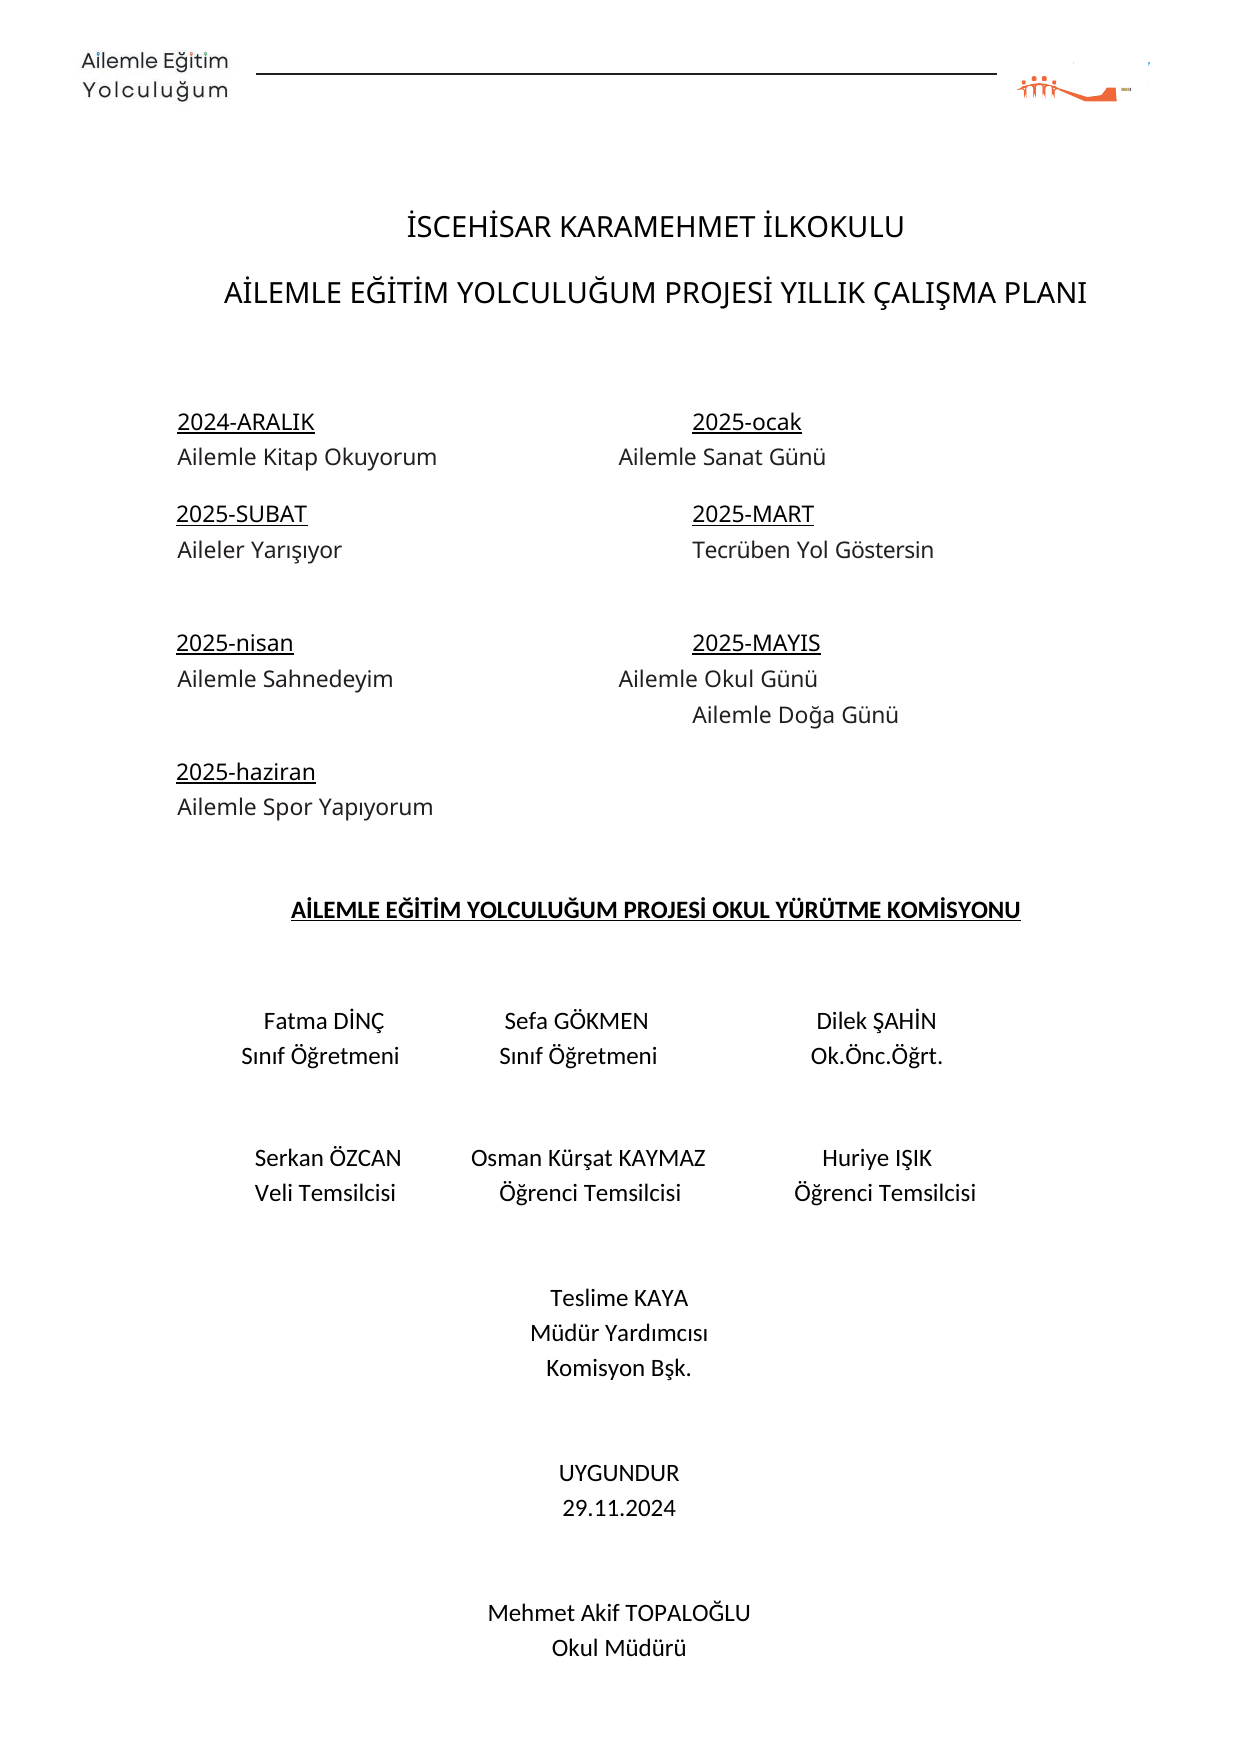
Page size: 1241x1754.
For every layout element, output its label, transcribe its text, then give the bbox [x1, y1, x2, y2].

text Komisyon Bşk. [102, 1353, 1136, 1383]
text Fatma DİNÇ Sefa GÖKMEN Dilek ŞAHİN Sınıf Öğretmeni Sınıf Öğretmeni Ok.Önc.Öğrt. [241, 1005, 1136, 1071]
text AİLEMLE EĞİTİM YOLCULUĞUM PROJESİ OKUL YÜRÜTME KOMİSYONU [102, 894, 1136, 924]
list Ailemle Sahnedeyim Ailemle Okul Günü [177, 663, 1136, 694]
text 2025-SUBAT 2025-MART [102, 498, 1136, 529]
text Teslime KAYA [102, 1283, 1136, 1313]
text İSCEHİSAR KARAMEHMET İLKOKULU [102, 206, 1136, 246]
text 2025-nisan 2025-MAYIS [102, 627, 1136, 658]
list Ailemle Doğa Günü [619, 699, 1136, 730]
text Okul Müdürü [102, 1633, 1136, 1663]
text Serkan ÖZCAN Osman Kürşat KAYMAZ Huriye IŞIK [102, 1143, 1136, 1173]
text AİLEMLE EĞİTİM YOLCULUĞUM PROJESİ YILLIK ÇALIŞMA PLANI [102, 272, 1136, 312]
list Aileler Yarışıyor Tecrüben Yol Göstersin [177, 534, 1136, 565]
list Ailemle Spor Yapıyorum [177, 791, 1136, 823]
text 2025-haziran [102, 755, 1136, 787]
text UYGUNDUR [102, 1458, 1136, 1488]
text Veli Temsilcisi Öğrenci Temsilcisi Öğrenci Temsilcisi [102, 1178, 1136, 1208]
text 29.11.2024 [102, 1493, 1136, 1523]
text Mehmet Akif TOPALOĞLU [102, 1598, 1136, 1628]
text Müdür Yardımcısı [102, 1318, 1136, 1348]
list 2024-ARALIK 2025-ocak [177, 405, 1136, 437]
picture [1017, 76, 1060, 99]
list Ailemle Kitap Okuyorum Ailemle Sanat Günü [177, 441, 1136, 473]
picture [75, 49, 235, 107]
